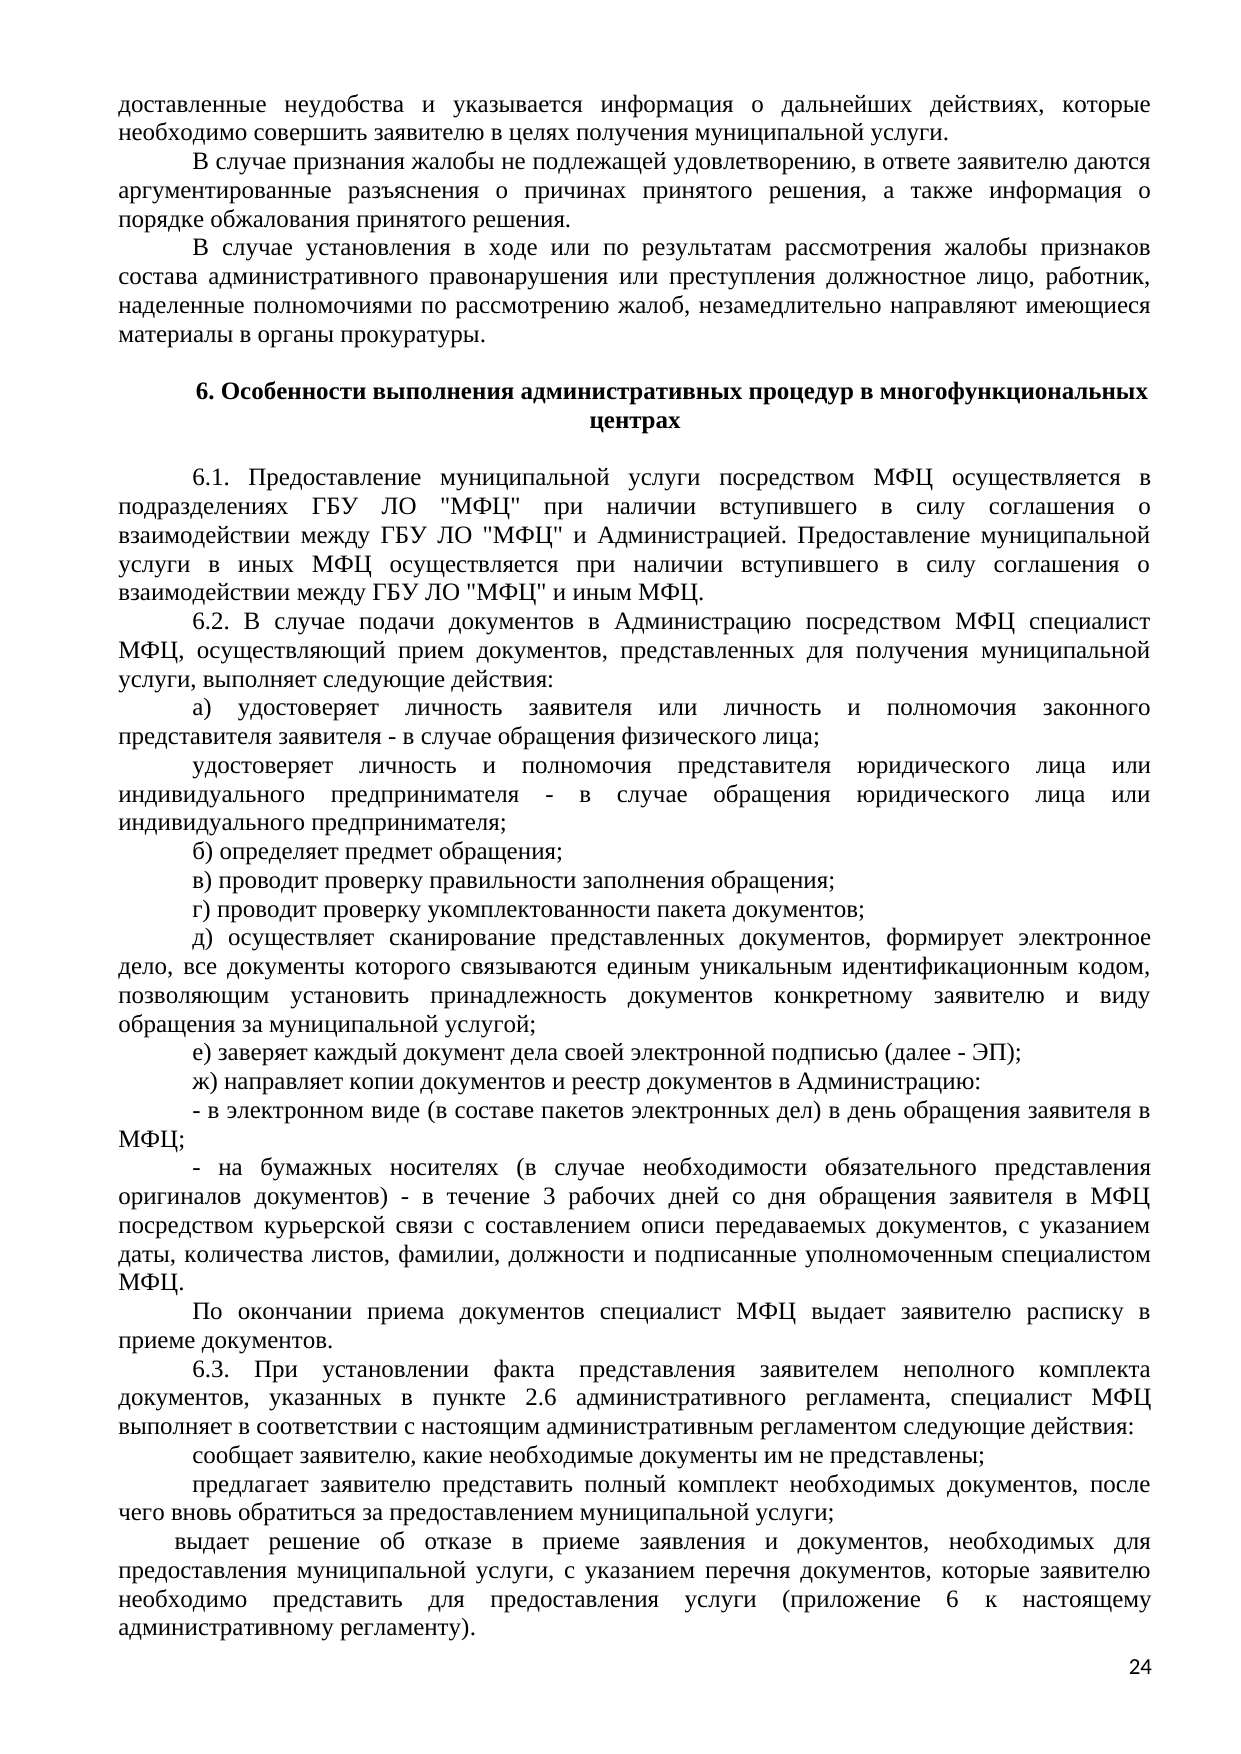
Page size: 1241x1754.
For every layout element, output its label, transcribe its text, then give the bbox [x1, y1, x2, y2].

text - в электронном виде (в составе пакетов электронных дел) в день обращения заявителя в МФЦ; [118, 1095, 1152, 1152]
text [118, 89, 1152, 146]
text удостоверяет личность и полномочия представителя юридического лица или индивидуального предпринимателя - в случае обращения юридического лица или индивидуального предпринимателя; [118, 750, 1152, 836]
text д) осуществляет сканирование представленных документов, формирует электронное дело, все документы которого связываются единым уникальным идентификационным кодом, позволяющим установить принадлежность документов конкретному заявителю и виду обращения за муниципальной услугой; [118, 922, 1152, 1037]
text В случае установления в ходе или по результатам рассмотрения жалобы признаков состава административного правонарушения или преступления должностное лицо, работник, наделенные полномочиями по рассмотрению жалоб, незамедлительно направляют имеющиеся материалы в органы прокуратуры. [118, 232, 1152, 347]
text 6. Особенности выполнения административных процедур в многофункциональных центрах [118, 376, 1152, 434]
text ж) направляет копии документов и реестр документов в Администрацию: [118, 1066, 1152, 1095]
text предлагает заявителю представить полный комплект необходимых документов, после чего вновь обратиться за предоставлением муниципальной услуги; [118, 1469, 1152, 1526]
text выдает решение об отказе в приеме заявления и документов, необходимых для предоставления муниципальной услуги, с указанием перечня документов, которые заявителю необходимо представить для предоставления услуги (приложение 6 к настоящему административному регламенту). [118, 1526, 1152, 1641]
text 6.1. Предоставление муниципальной услуги посредством МФЦ осуществляется в подразделениях ГБУ ЛО "МФЦ" при наличии вступившего в силу соглашения о взаимодействии между ГБУ ЛО "МФЦ" и Администрацией. Предоставление муниципальной услуги в иных МФЦ осуществляется при наличии вступившего в силу соглашения о взаимодействии между ГБУ ЛО "МФЦ" и иным МФЦ. [118, 462, 1152, 606]
text б) определяет предмет обращения; [118, 836, 1152, 865]
text сообщает заявителю, какие необходимые документы им не представлены; [118, 1440, 1152, 1469]
text а) удостоверяет личность заявителя или личность и полномочия законного представителя заявителя - в случае обращения физического лица; [118, 692, 1152, 750]
text в) проводит проверку правильности заполнения обращения; [118, 865, 1152, 894]
text - на бумажных носителях (в случае необходимости обязательного представления оригиналов документов) - в течение 3 рабочих дней со дня обращения заявителя в МФЦ посредством курьерской связи с составлением описи передаваемых документов, с указанием даты, количества листов, фамилии, должности и подписанные уполномоченным специалистом МФЦ. [118, 1152, 1152, 1296]
text По окончании приема документов специалист МФЦ выдает заявителю расписку в приеме документов. [118, 1296, 1152, 1354]
text е) заверяет каждый документ дела своей электронной подписью (далее - ЭП); [118, 1037, 1152, 1066]
text В случае признания жалобы не подлежащей удовлетворению, в ответе заявителю даются аргументированные разъяснения о причинах принятого решения, а также информация о порядке обжалования принятого решения. [118, 146, 1152, 232]
text 6.2. В случае подачи документов в Администрацию посредством МФЦ специалист МФЦ, осуществляющий прием документов, представленных для получения муниципальной услуги, выполняет следующие действия: [118, 606, 1152, 692]
text 6.3. При установлении факта представления заявителем неполного комплекта документов, указанных в пункте 2.6 административного регламента, специалист МФЦ выполняет в соответствии с настоящим административным регламентом следующие действия: [118, 1354, 1152, 1440]
text г) проводит проверку укомплектованности пакета документов; [118, 894, 1152, 922]
